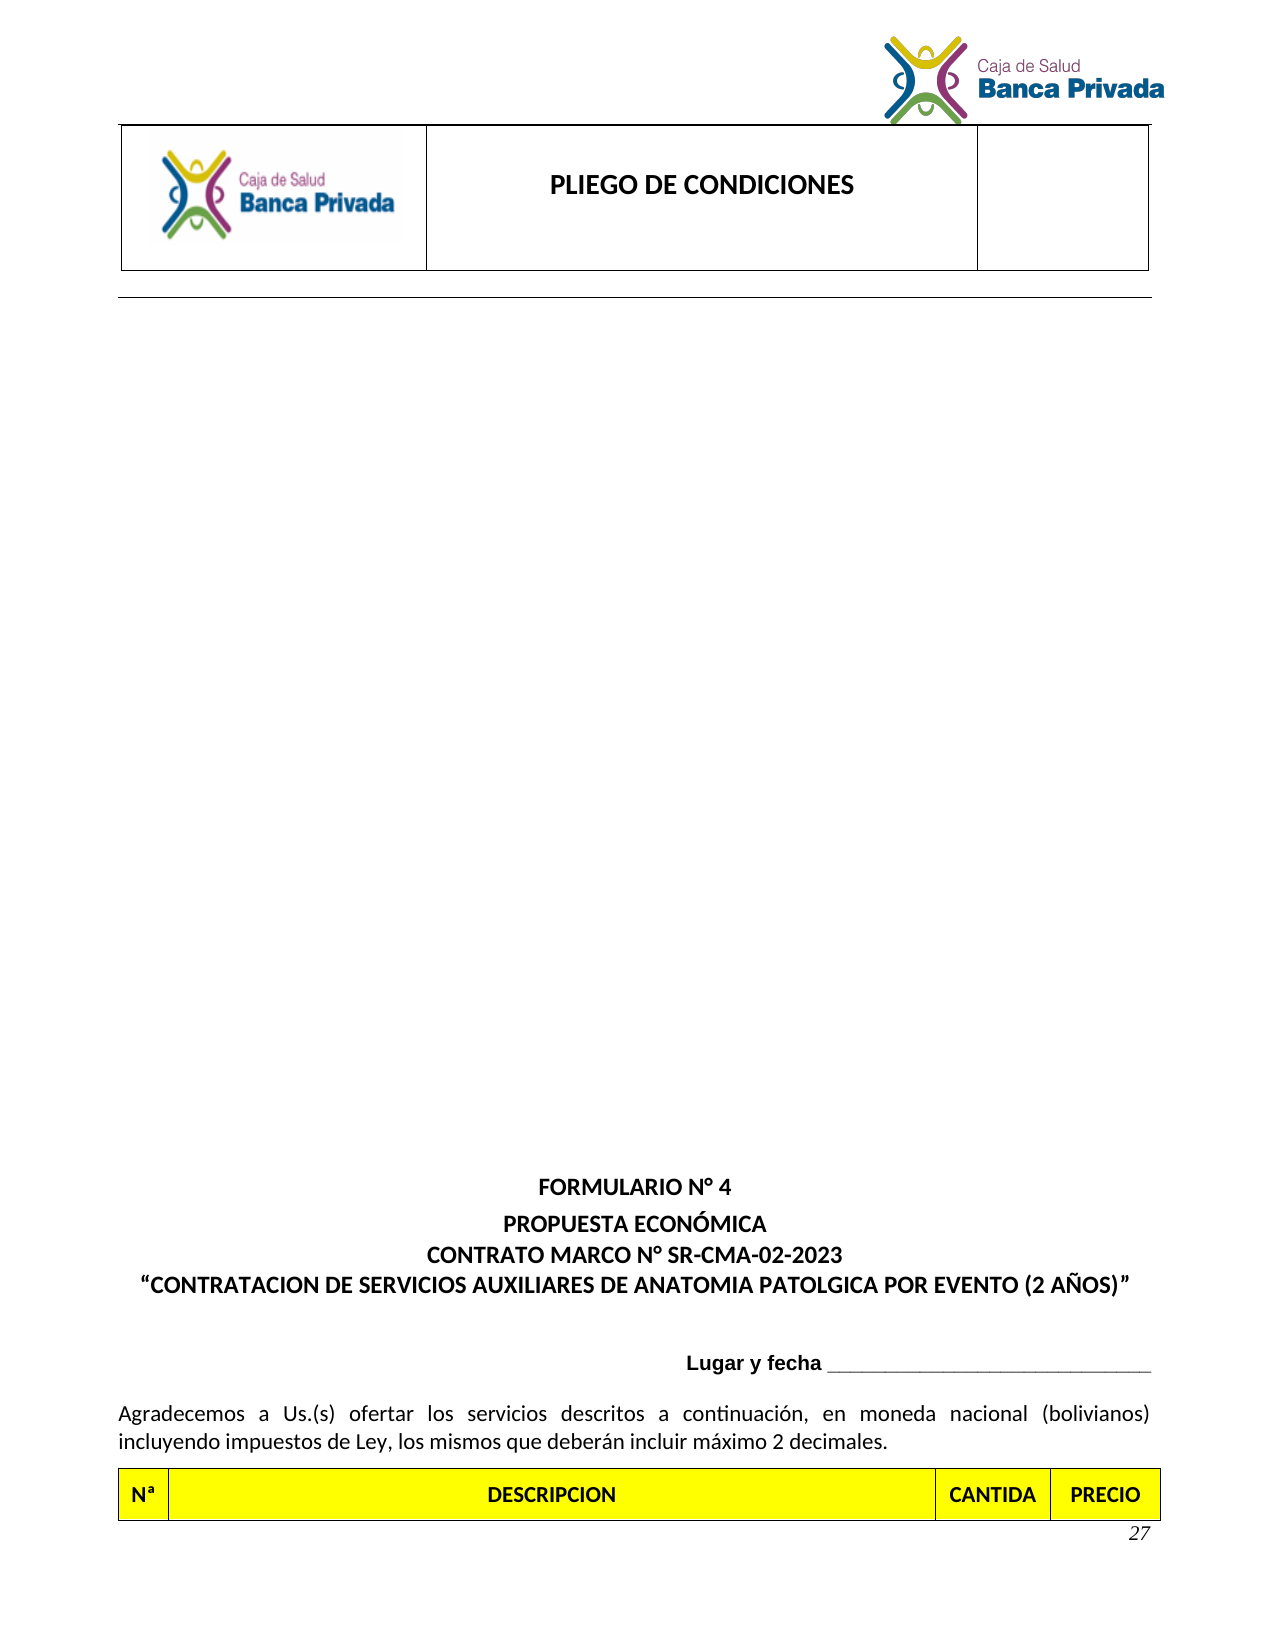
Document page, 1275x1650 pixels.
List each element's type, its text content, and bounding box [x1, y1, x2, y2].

picture [873, 126, 977, 135]
picture [873, 28, 1177, 135]
table_header DESCRIPCION [169, 1469, 935, 1519]
text Lugar y fecha ____________________________ [118, 1351, 1152, 1375]
text PROPUESTA ECONÓMICA [118, 1208, 1152, 1239]
table_header CANTIDAD [936, 1469, 1050, 1519]
table_header PRECIO UNITARIO [1051, 1469, 1160, 1519]
text Agradecemos a Us.(s) ofertar los servicios descritos a continuación, en moneda nacional (bolivianos) incluyendo impuestos de Ley, los mismos que deberán incluir máximo 2 decimales. [118, 1399, 1152, 1455]
picture [978, 126, 1148, 135]
picture [147, 126, 403, 245]
text FORMULARIO N° 4 [118, 1172, 1152, 1202]
text CONTRATO MARCO N° SR-CMA-02-2023 [118, 1239, 1152, 1269]
table_header Nª [119, 1469, 168, 1519]
text “CONTRATACION DE SERVICIOS AUXILIARES DE ANATOMIA PATOLGICA POR EVENTO (2 AÑOS)” [118, 1269, 1152, 1300]
